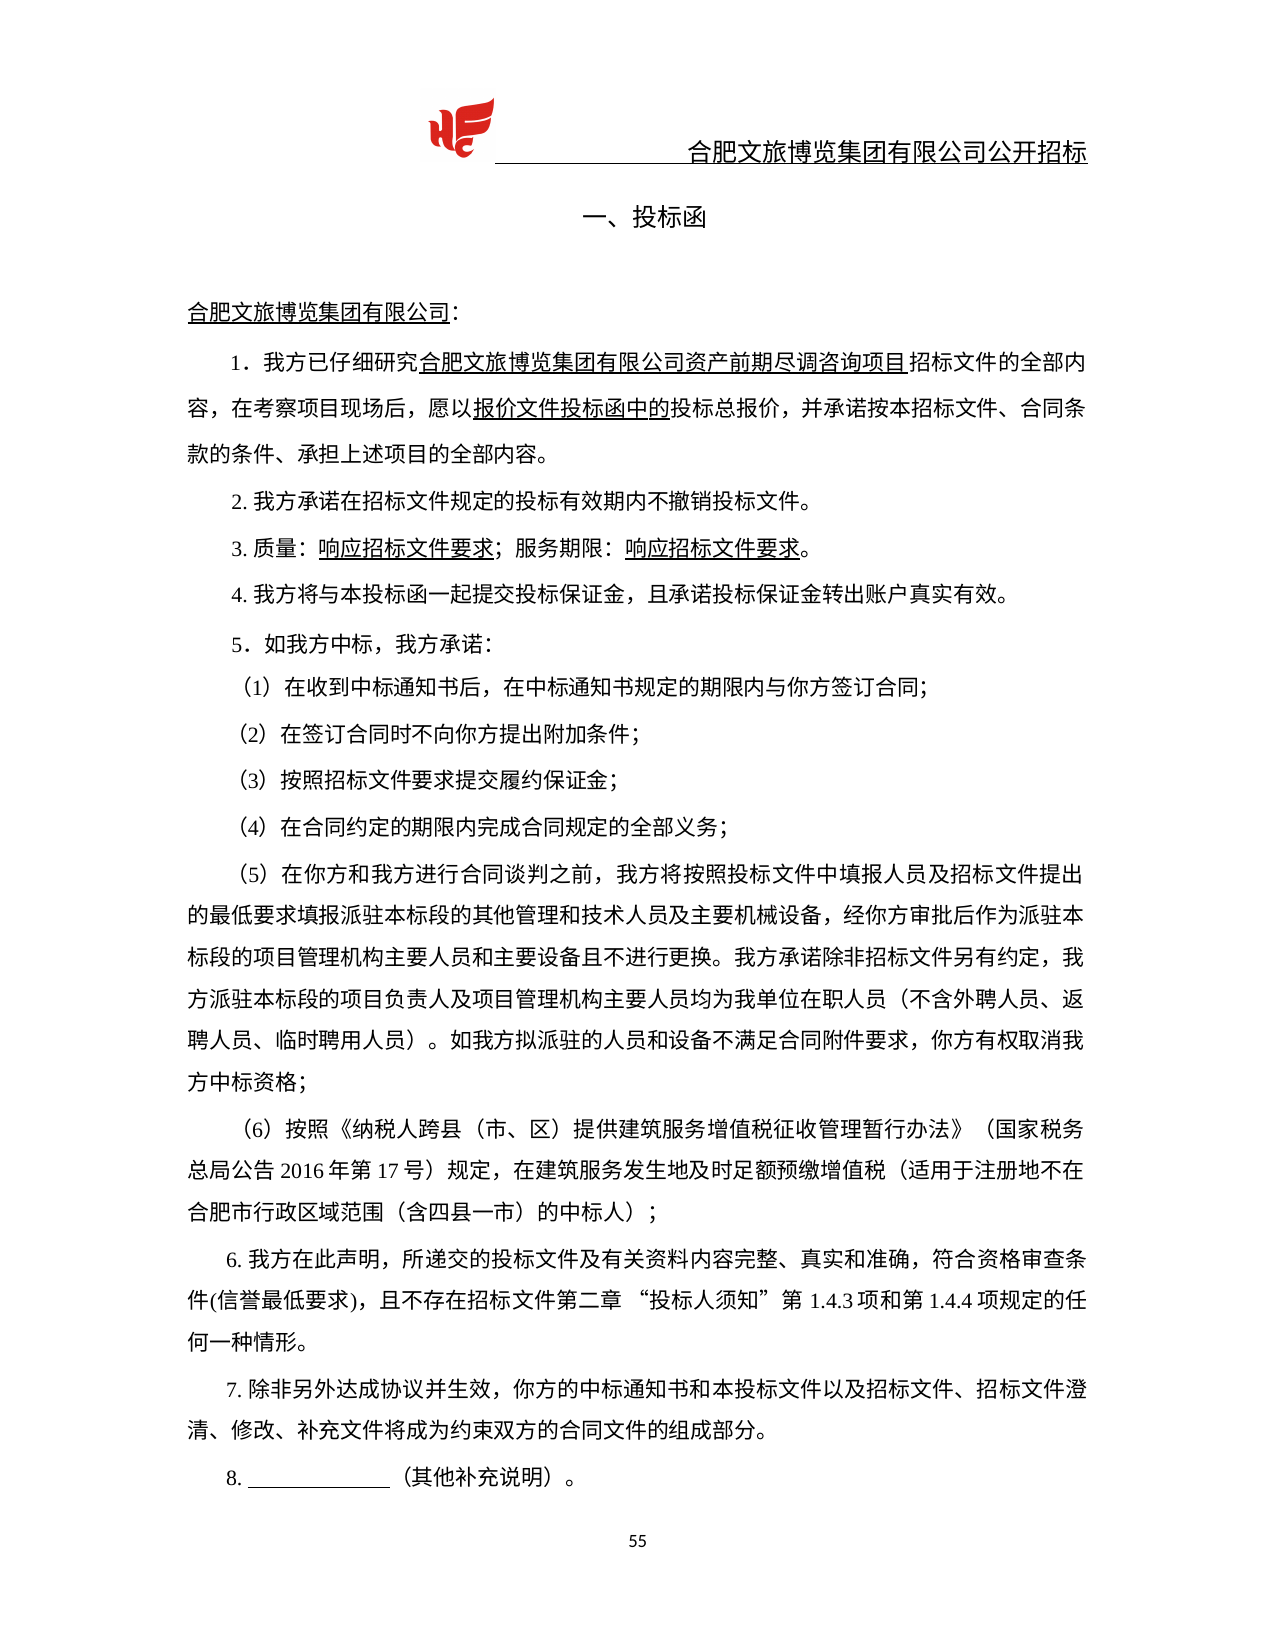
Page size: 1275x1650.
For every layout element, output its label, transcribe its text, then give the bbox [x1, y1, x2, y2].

text （5）在你方和我方进行合同谈判之前，我方将按照投标文件中填报人员及招标文件提出的最低要求填报派驻本标段的其他管理和技术人员及主要机械设备，经你方审批后作为派驻本标段的项目管理机构主要人员和主要设备且不进行更换。我方承诺除非招标文件另有约定，我方派驻本标段的项目负责人及项目管理机构主要人员均为我单位在职人员（不含外聘人员、返聘人员、临时聘用人员）。如我方拟派驻的人员和设备不满足合同附件要求，你方有权取消我方中标资格； [187, 849, 1087, 1099]
text 4. 我方将与本投标函一起提交投标保证金，且承诺投标保证金转出账户真实有效。 [187, 569, 1087, 611]
text 5．如我方中标，我方承诺： [187, 616, 1087, 662]
text 一、投标函 [187, 198, 1087, 234]
text （2）在签订合同时不向你方提出附加条件； [187, 709, 1087, 750]
text 8. （其他补充说明）。 [187, 1452, 1087, 1494]
text （6）按照《纳税人跨县（市、区）提供建筑服务增值税征收管理暂行办法》（国家税务总局公告2016年第17号）规定，在建筑服务发生地及时足额预缴增值税（适用于注册地不在合肥市行政区域范围（含四县一市）的中标人）； [187, 1104, 1087, 1229]
text （1）在收到中标通知书后，在中标通知书规定的期限内与你方签订合同； [187, 662, 1087, 704]
text 6. 我方在此声明，所递交的投标文件及有关资料内容完整、真实和准确，符合资格审查条件(信誉最低要求)，且不存在招标文件第二章 “投标人须知”第1.4.3项和第1.4.4项规定的任何一种情形。 [187, 1234, 1087, 1359]
text （3）按照招标文件要求提交履约保证金； [187, 755, 1087, 797]
text 合肥文旅博览集团有限公司： [187, 287, 1087, 329]
text 3. 质量：响应招标文件要求；服务期限：响应招标文件要求。 [187, 523, 1087, 564]
picture [420, 88, 496, 162]
text 1．我方已仔细研究合肥文旅博览集团有限公司资产前期尽调咨询项目招标文件的全部内容，在考察项目现场后，愿以报价文件投标函中的投标总报价，并承诺按本招标文件、合同条款的条件、承担上述项目的全部内容。 [187, 334, 1087, 471]
text 2. 我方承诺在招标文件规定的投标有效期内不撤销投标文件。 [187, 476, 1087, 518]
text 7. 除非另外达成协议并生效，你方的中标通知书和本投标文件以及招标文件、招标文件澄清、修改、补充文件将成为约束双方的合同文件的组成部分。 [187, 1364, 1087, 1447]
text （4）在合同约定的期限内完成合同规定的全部义务； [187, 802, 1087, 844]
